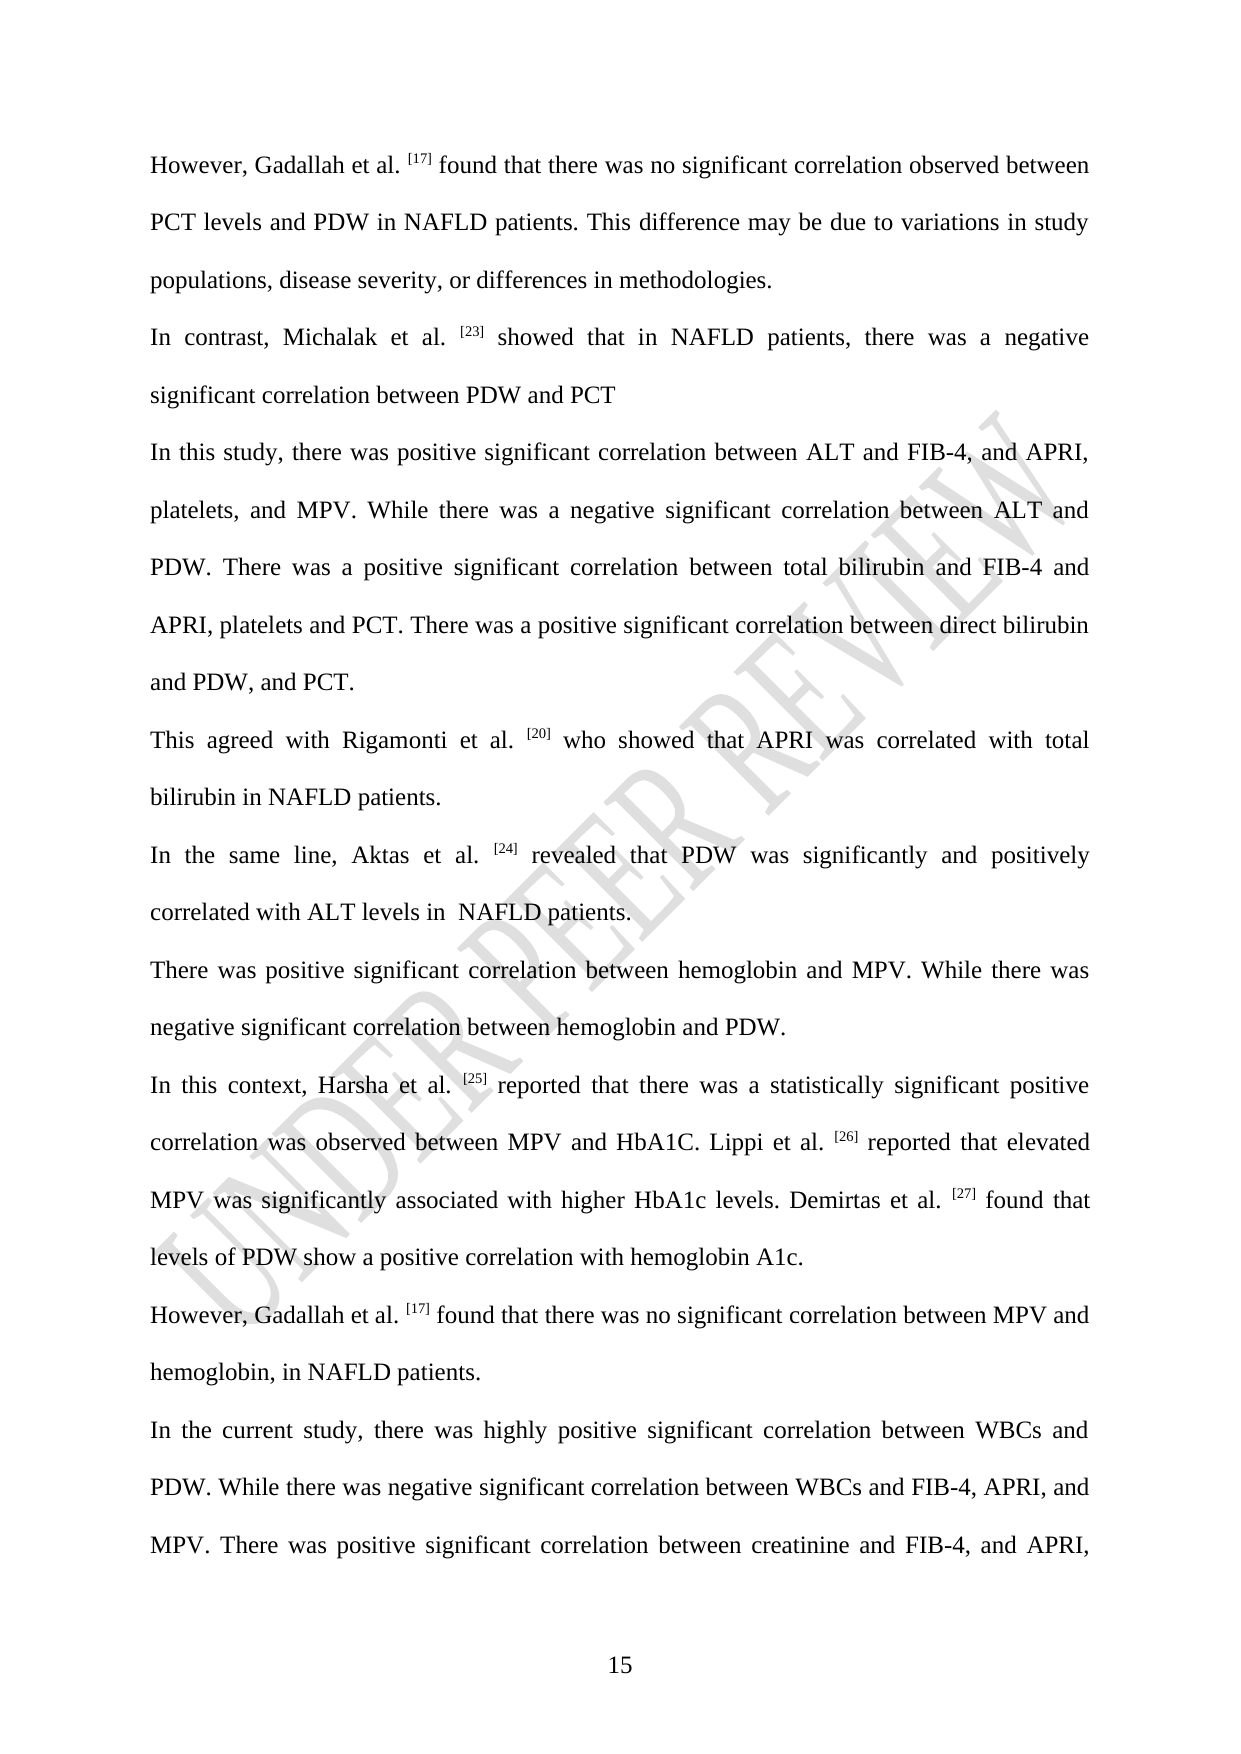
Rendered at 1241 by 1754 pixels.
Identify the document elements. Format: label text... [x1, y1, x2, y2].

text In this context, Harsha et al. [25] reported that there was a statistically significant positive correlation was observed between MPV and HbA1C. Lippi et al. [26] reported that elevated MPV was significantly associated with higher HbA1c levels. Demirtas et al. [27] found that levels of PDW show a positive correlation with hemoglobin A1c. [150, 1070, 1090, 1271]
text In the same line, Aktas et al. [24] revealed that PDW was significantly and positively correlated with ALT levels in NAFLD patients. [150, 840, 1090, 926]
text However, Gadallah et al. [17] found that there was no significant correlation observed between PCT levels and PDW in NAFLD patients. This difference may be due to variations in study populations, disease severity, or differences in methodologies. [150, 150, 1090, 294]
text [150, 1415, 1090, 1559]
text However, Gadallah et al. [17] found that there was no significant correlation between MPV and hemoglobin, in NAFLD patients. [150, 1300, 1090, 1386]
text In this study, there was positive significant correlation between ALT and FIB-4, and APRI, platelets, and MPV. While there was a negative significant correlation between ALT and PDW. There was a positive significant correlation between total bilirubin and FIB-4 and APRI, platelets and PCT. There was a positive significant correlation between direct bilirubin and PDW, and PCT. [150, 437, 1090, 696]
text In contrast, Michalak et al. [23] showed that in NAFLD patients, there was a negative significant correlation between PDW and PCT [150, 322, 1090, 409]
text This agreed with Rigamonti et al. [20] who showed that APRI was correlated with total bilirubin in NAFLD patients. [150, 725, 1090, 811]
text There was positive significant correlation between hemoglobin and MPV. While there was negative significant correlation between hemoglobin and PDW. [150, 955, 1090, 1041]
